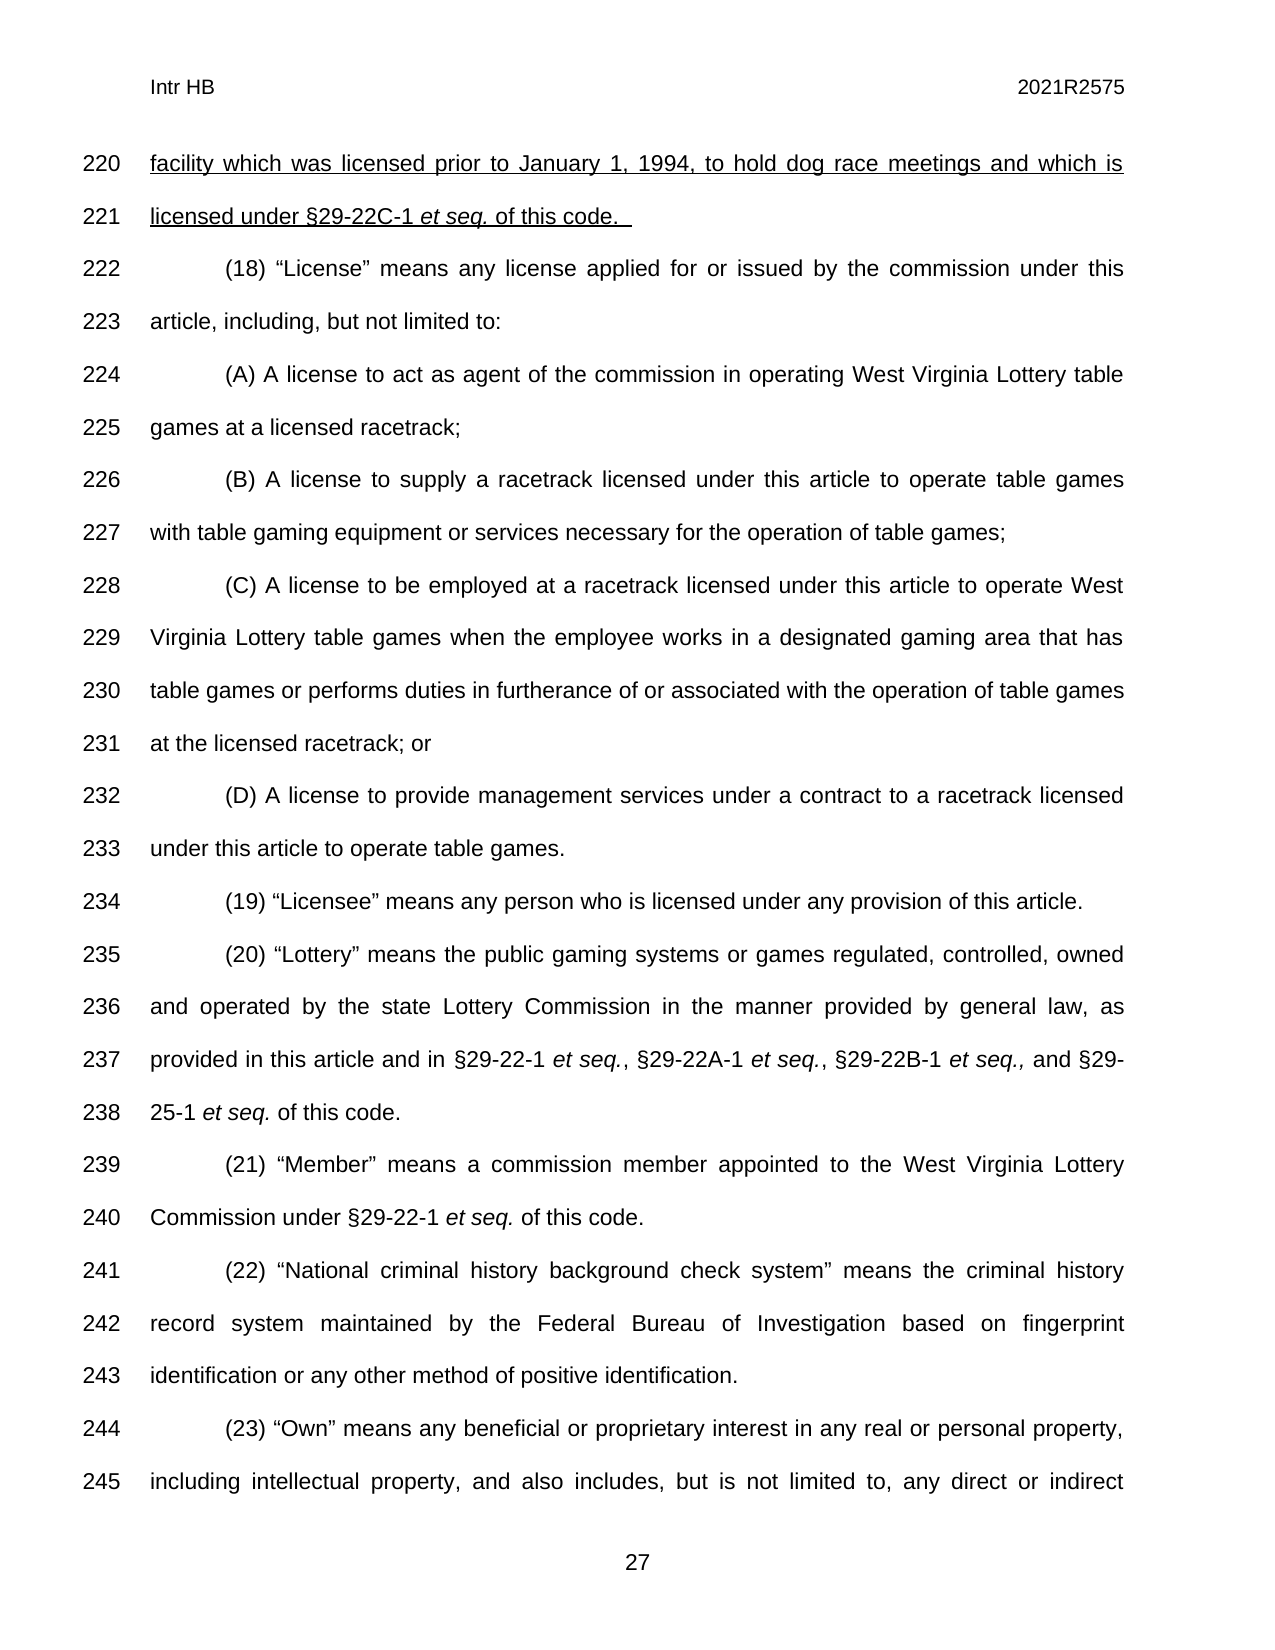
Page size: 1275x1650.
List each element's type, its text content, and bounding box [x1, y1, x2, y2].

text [150, 150, 1125, 229]
text (C) A license to be employed at a racetrack licensed under this article to operate West Virginia Lottery table games when the employee works in a designated gaming area that has table games or performs duties in furtherance of or associated with the operation of table games at the licensed racetrack; or [150, 572, 1125, 756]
text (19) “Licensee” means any person who is licensed under any provision of this article. [150, 888, 1125, 914]
text (21) “Member” means a commission member appointed to the West Virginia Lottery Commission under §29-22-1 et seq. of this code. [150, 1151, 1125, 1231]
text (20) “Lottery” means the public gaming systems or games regulated, controlled, owned and operated by the state Lottery Commission in the manner provided by general law, as provided in this article and in §29-22-1 et seq., §29-22A-1 et seq., §29-22B-1 et seq., and §29-25-1 et seq. of this code. [150, 941, 1125, 1125]
text (D) A license to provide management services under a contract to a racetrack licensed under this article to operate table games. [150, 782, 1125, 862]
text (B) A license to supply a racetrack licensed under this article to operate table games with table gaming equipment or services necessary for the operation of table games; [150, 466, 1125, 545]
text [150, 1415, 1125, 1494]
text (A) A license to act as agent of the commission in operating West Virginia Lottery table games at a licensed racetrack; [150, 361, 1125, 440]
text (18) “License” means any license applied for or issued by the commission under this article, including, but not limited to: [150, 255, 1125, 334]
text (22) “National criminal history background check system” means the criminal history record system maintained by the Federal Bureau of Investigation based on fingerprint identification or any other method of positive identification. [150, 1257, 1125, 1389]
